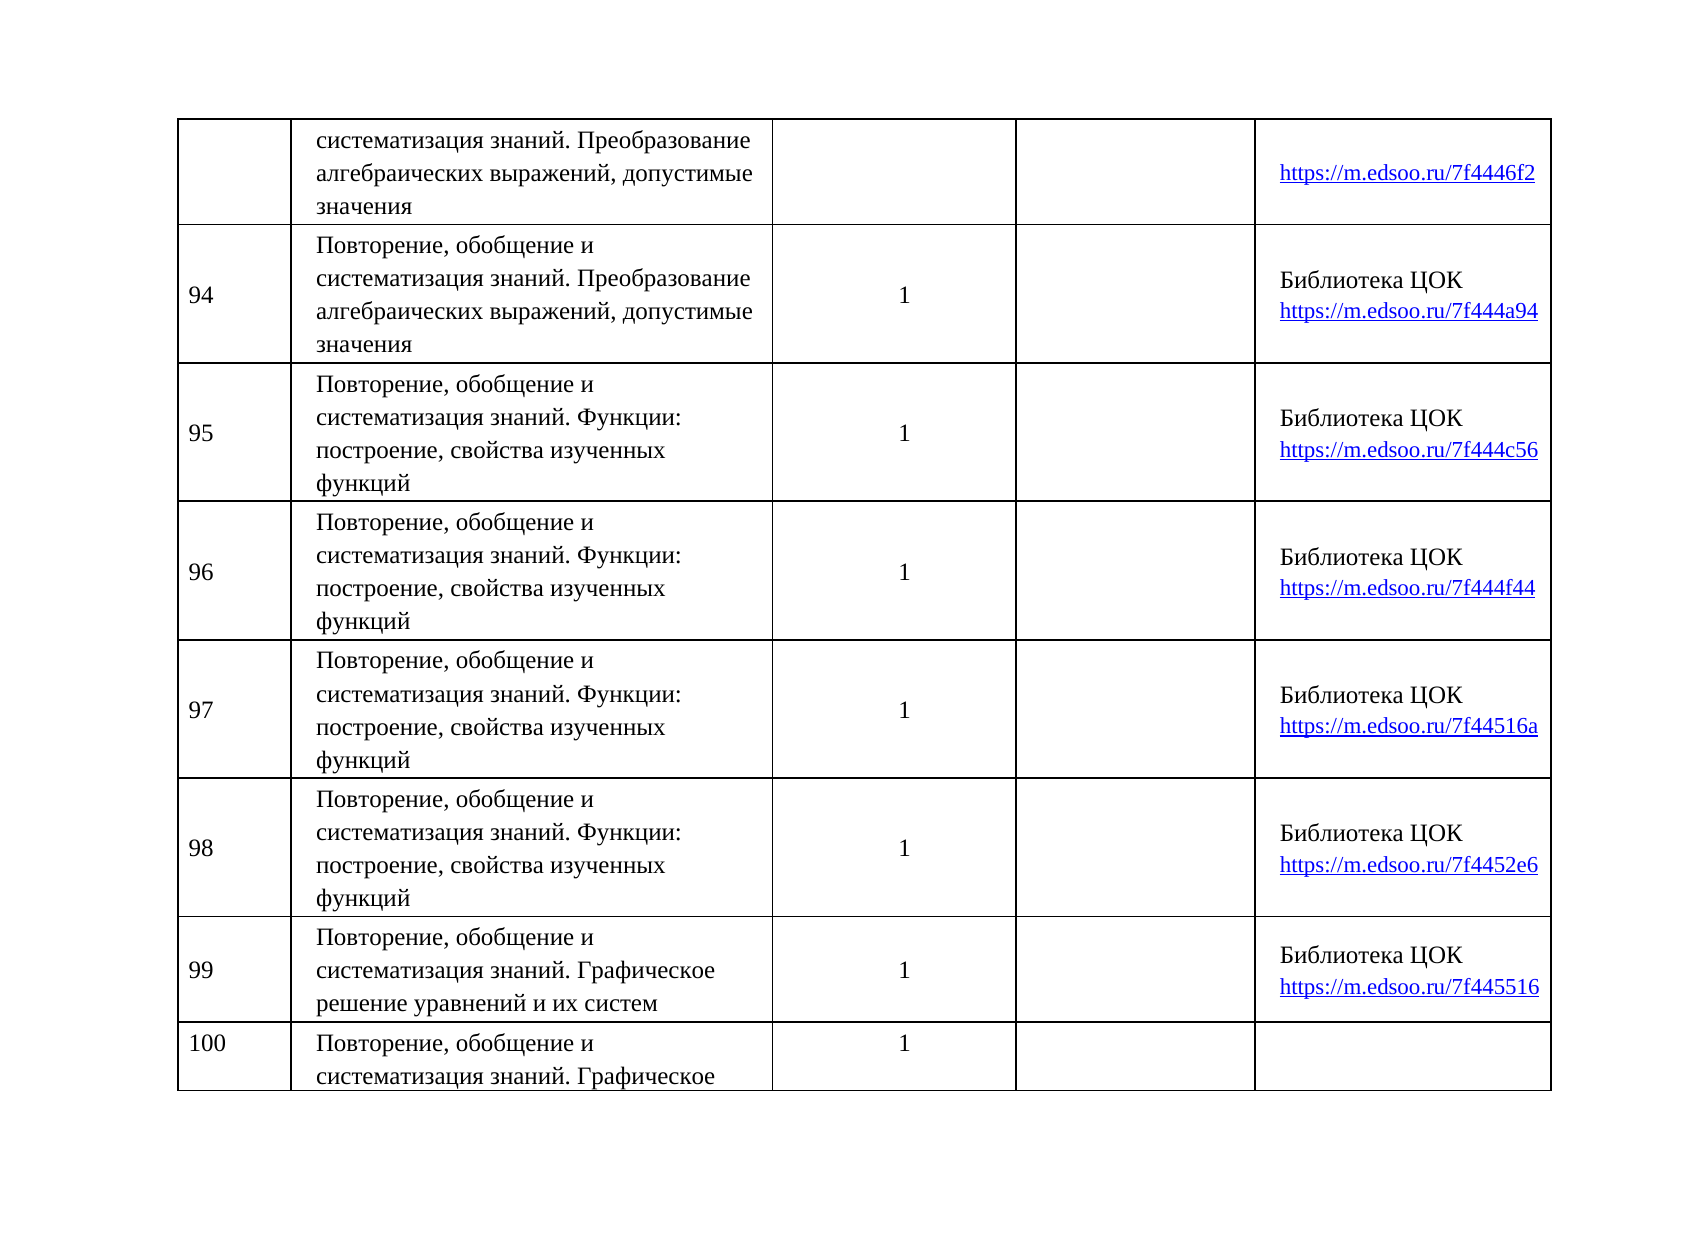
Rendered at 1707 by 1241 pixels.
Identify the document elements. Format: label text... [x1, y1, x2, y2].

table_cell [1017, 641, 1254, 777]
table_cell 99 [179, 917, 290, 1021]
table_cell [292, 917, 772, 1021]
table_cell 94 [179, 225, 290, 362]
table_cell 1 [773, 1023, 1015, 1090]
table_cell 1 [773, 364, 1015, 500]
table_cell [1017, 364, 1254, 500]
table_cell 1 [773, 641, 1015, 777]
table_cell Повторение, обобщение и систематизация знаний. Функции: построение, свойства изученных функций [292, 364, 772, 500]
table_cell Повторение, обобщение и систематизация знаний. Преобразование алгебраических выражений, допустимые значения [292, 225, 772, 362]
table_cell 97 [179, 641, 290, 777]
table_cell [1017, 917, 1254, 1021]
table_cell [1017, 225, 1254, 362]
table_cell Библиотека ЦОК https://m.edsoo.ru/7f44516a [1256, 641, 1550, 777]
table_cell 100 [179, 1023, 290, 1090]
table_cell Библиотека ЦОК https://m.edsoo.ru/7f445516 [1256, 917, 1550, 1021]
table_cell 96 [179, 502, 290, 639]
table_cell 1 [773, 225, 1015, 362]
table_cell 98 [179, 779, 290, 916]
table_cell [1017, 1023, 1254, 1090]
table_cell [1017, 779, 1254, 916]
table_cell Библиотека ЦОК https://m.edsoo.ru/7f4452e6 [1256, 779, 1550, 916]
table_cell Библиотека ЦОК https://m.edsoo.ru/7f444f44 [1256, 502, 1550, 639]
table_cell [1017, 120, 1254, 223]
table_cell 1 [773, 120, 1015, 223]
table_cell Библиотека ЦОК https://m.edsoo.ru/7f444a94 [1256, 225, 1550, 362]
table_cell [292, 120, 772, 223]
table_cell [1256, 120, 1550, 223]
table_cell Повторение, обобщение и систематизация знаний. Функции: построение, свойства изученных функций [292, 502, 772, 639]
table_cell 1 [773, 502, 1015, 639]
table_cell Повторение, обобщение и систематизация знаний. Функции: построение, свойства изученных функций [292, 641, 772, 777]
table_cell 1 [773, 779, 1015, 916]
table_cell [1017, 502, 1254, 639]
table_cell 95 [179, 364, 290, 500]
table_cell [1256, 1023, 1550, 1090]
table_cell Библиотека ЦОК https://m.edsoo.ru/7f444c56 [1256, 364, 1550, 500]
table_cell Повторение, обобщение и систематизация знаний. Функции: построение, свойства изученных функций [292, 779, 772, 916]
table_cell 1 [773, 917, 1015, 1021]
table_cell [292, 1023, 772, 1090]
table_cell 93 [179, 120, 290, 223]
